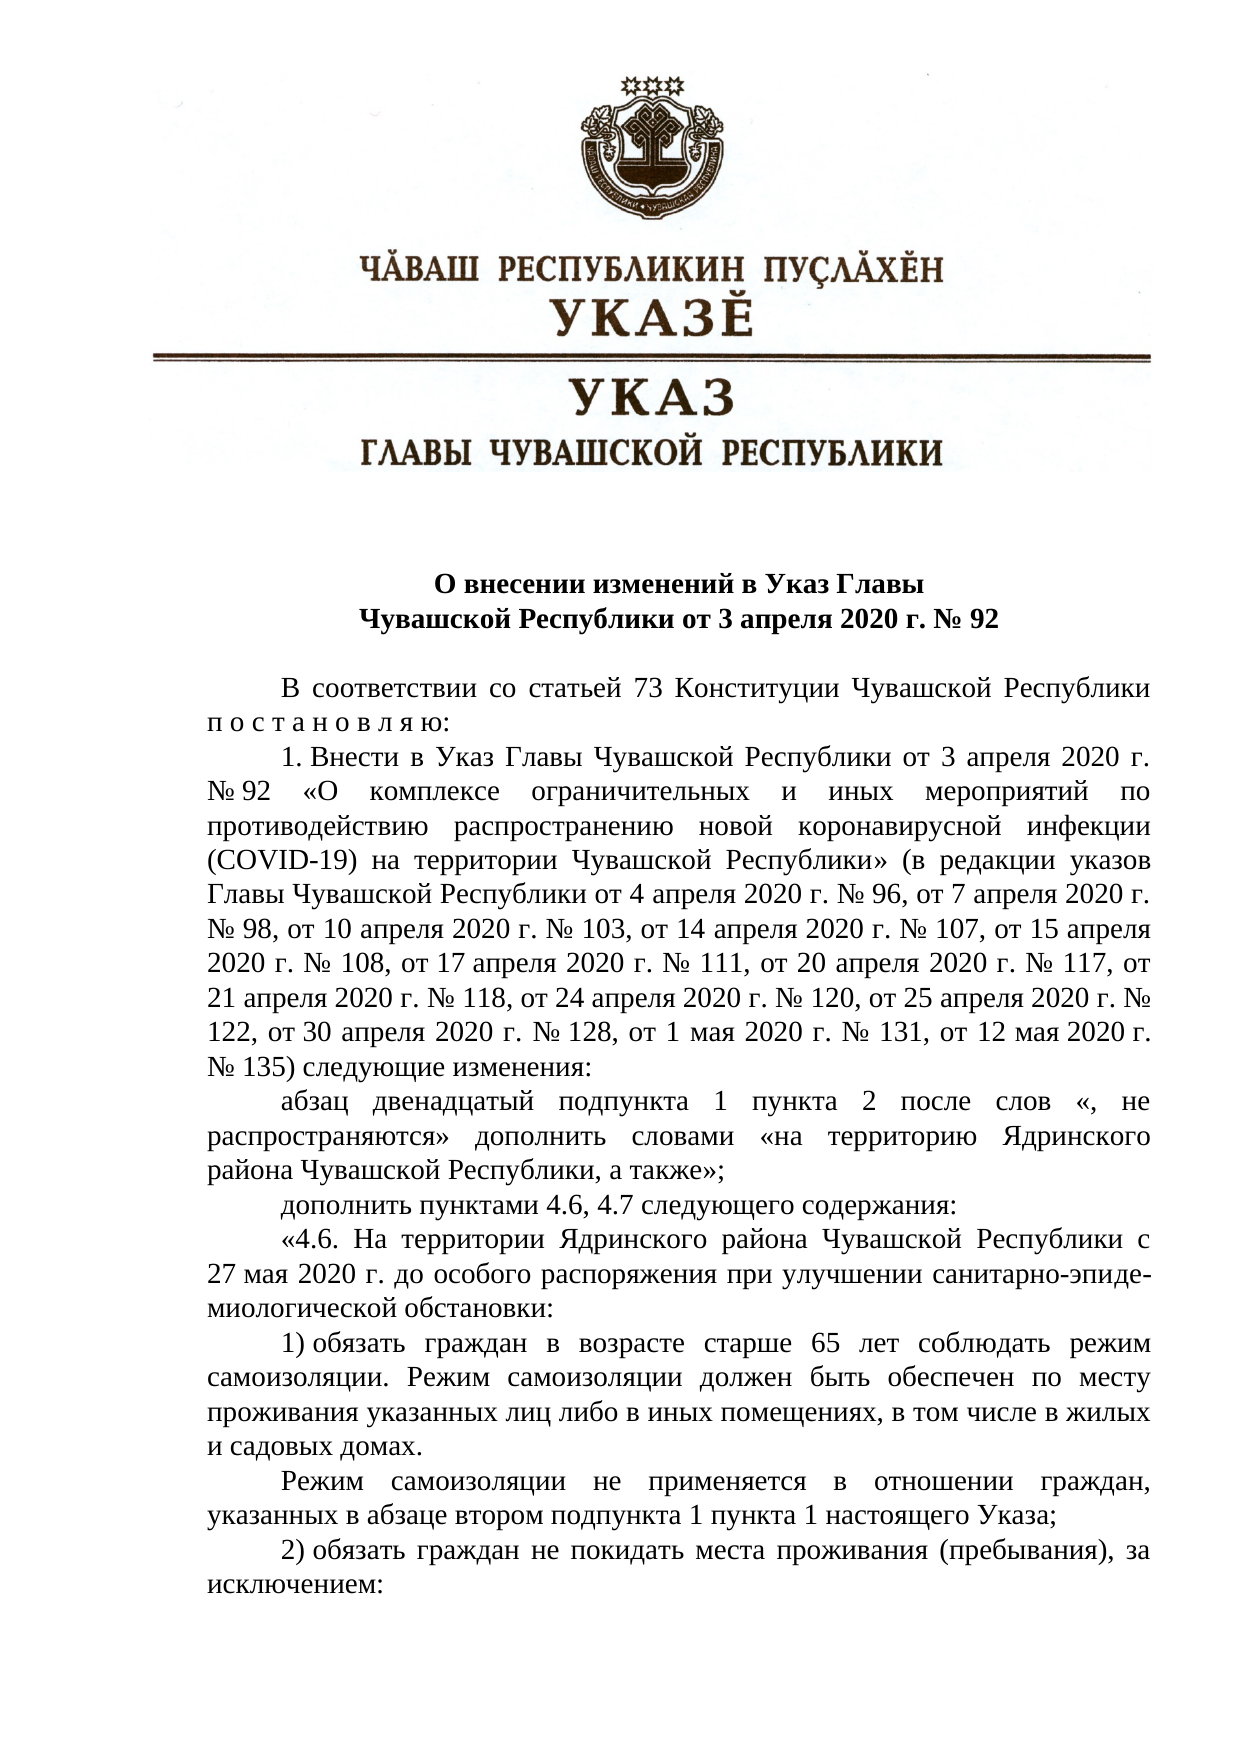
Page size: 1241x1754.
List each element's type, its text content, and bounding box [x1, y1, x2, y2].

text В соответствии со статьей 73 Конституции Чувашской Республики п о с т а н о в л я ю: [207, 670, 1152, 738]
text дополнить пунктами 4.6, 4.7 следующего содержания: [207, 1187, 1152, 1221]
text 1) обязать граждан в возрасте старше 65 лет соблюдать режим самоизоляции. Режим самоизоляции должен быть обеспечен по месту проживания указанных лиц либо в иных помещениях, в том числе в жилых и садовых домах. [207, 1325, 1152, 1462]
text Чувашской Республики от 3 апреля . № 92 [207, 601, 1152, 634]
text абзац двенадцатый подпункта 1 пункта 2 после слов «, не распространяются» дополнить словами «на территорию Ядринского района Чувашской Республики, а также»; [207, 1083, 1152, 1186]
text «4.6. На территории Ядринского района Чувашской Республики с 27 мая 2020 г. до особого распоряжения при улучшении санитарно-эпидемиологической обстановки: [207, 1221, 1152, 1324]
text О внесении изменений в Указ Главы [207, 566, 1152, 600]
text Режим самоизоляции не применяется в отношении граждан, указанных в абзаце втором подпункта 1 пункта 1 настоящего Указа; [207, 1463, 1152, 1531]
text 1. Внести в Указ Главы Чувашской Республики от 3 апреля . № 92 «О комплексе ограничительных и иных мероприятий по противодействию распространению новой коронавирусной инфекции (COVID-19) на территории Чувашской Республики» (в редакции указов Главы Чувашской Республики от 4 апреля . № 96, от 7 апреля . № 98, от 10 апреля . № 103, от 14 апреля . № 107, от 15 апреля . № 108, от 17 апреля . № 111, от 20 апреля . № 117, от 21 апреля . № 118, от 24 апреля . № 120, от 25 апреля . № 122, от 30 апреля . № 128, от 1 мая . № 131, от 12 мая 2020 г. № 135) следующие изменения: [207, 739, 1152, 1083]
text 2) обязать граждан не покидать места проживания (пребывания), за исключением: [207, 1532, 1152, 1600]
picture [148, 71, 1154, 472]
